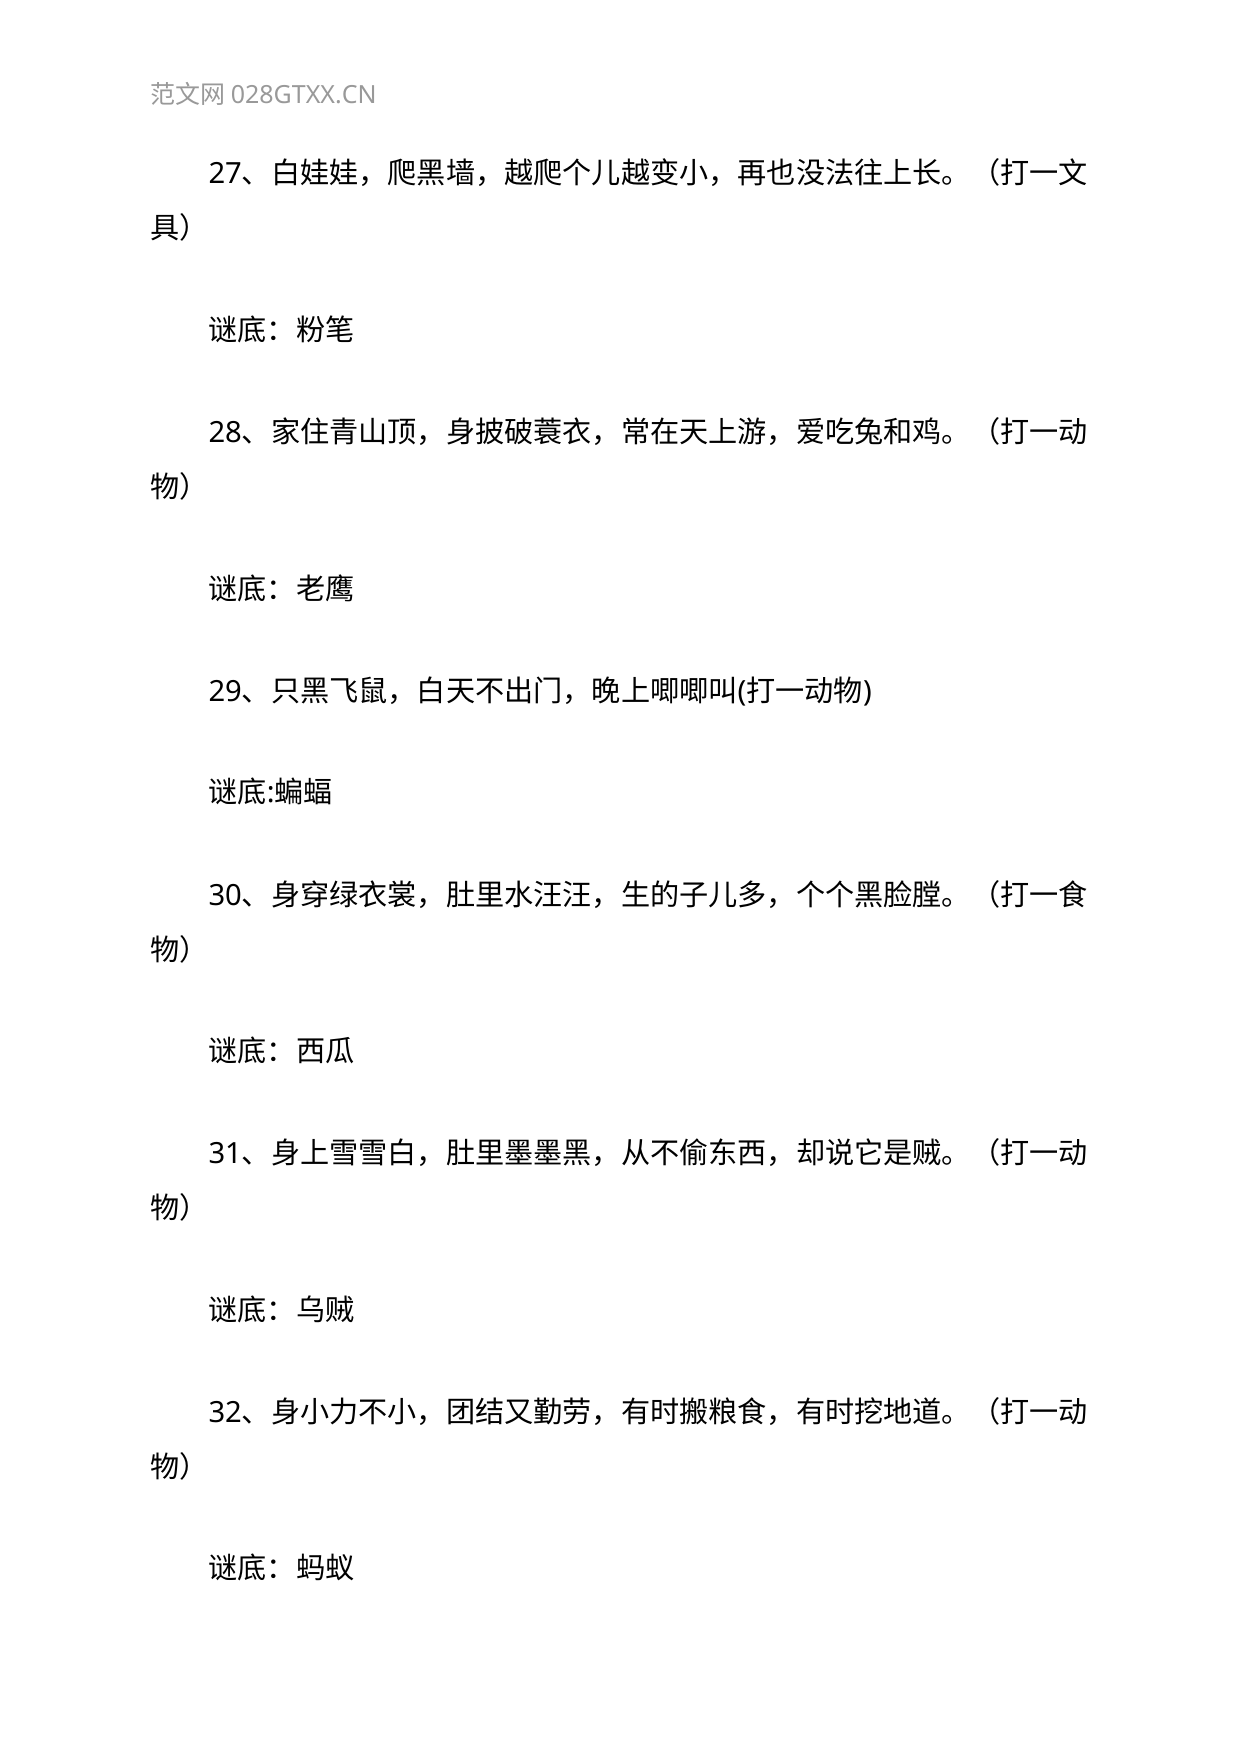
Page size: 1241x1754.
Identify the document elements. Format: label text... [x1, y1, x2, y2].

text 29、只黑飞鼠，白天不出门，晚上唧唧叫(打一动物) [150, 667, 1090, 709]
text 谜底：乌贼 [150, 1286, 1090, 1329]
text 谜底：蚂蚁 [150, 1545, 1090, 1587]
text 谜底：老鹰 [150, 565, 1090, 608]
text 谜底：西瓜 [150, 1028, 1090, 1070]
text 32、身小力不小，团结又勤劳，有时搬粮食，有时挖地道。（打一动物） [150, 1388, 1090, 1485]
text 31、身上雪雪白，肚里墨墨黑，从不偷东西，却说它是贼。（打一动物） [150, 1129, 1090, 1227]
text 30、身穿绿衣裳，肚里水汪汪，生的子儿多，个个黑脸膛。（打一食物） [150, 871, 1090, 968]
text 27、白娃娃，爬黑墙，越爬个儿越变小，再也没法往上长。（打一文具） [150, 150, 1090, 247]
text 谜底：粉笔 [150, 307, 1090, 349]
text 谜底:蝙蝠 [150, 769, 1090, 811]
text 28、家住青山顶，身披破蓑衣，常在天上游，爱吃兔和鸡。（打一动物） [150, 408, 1090, 506]
